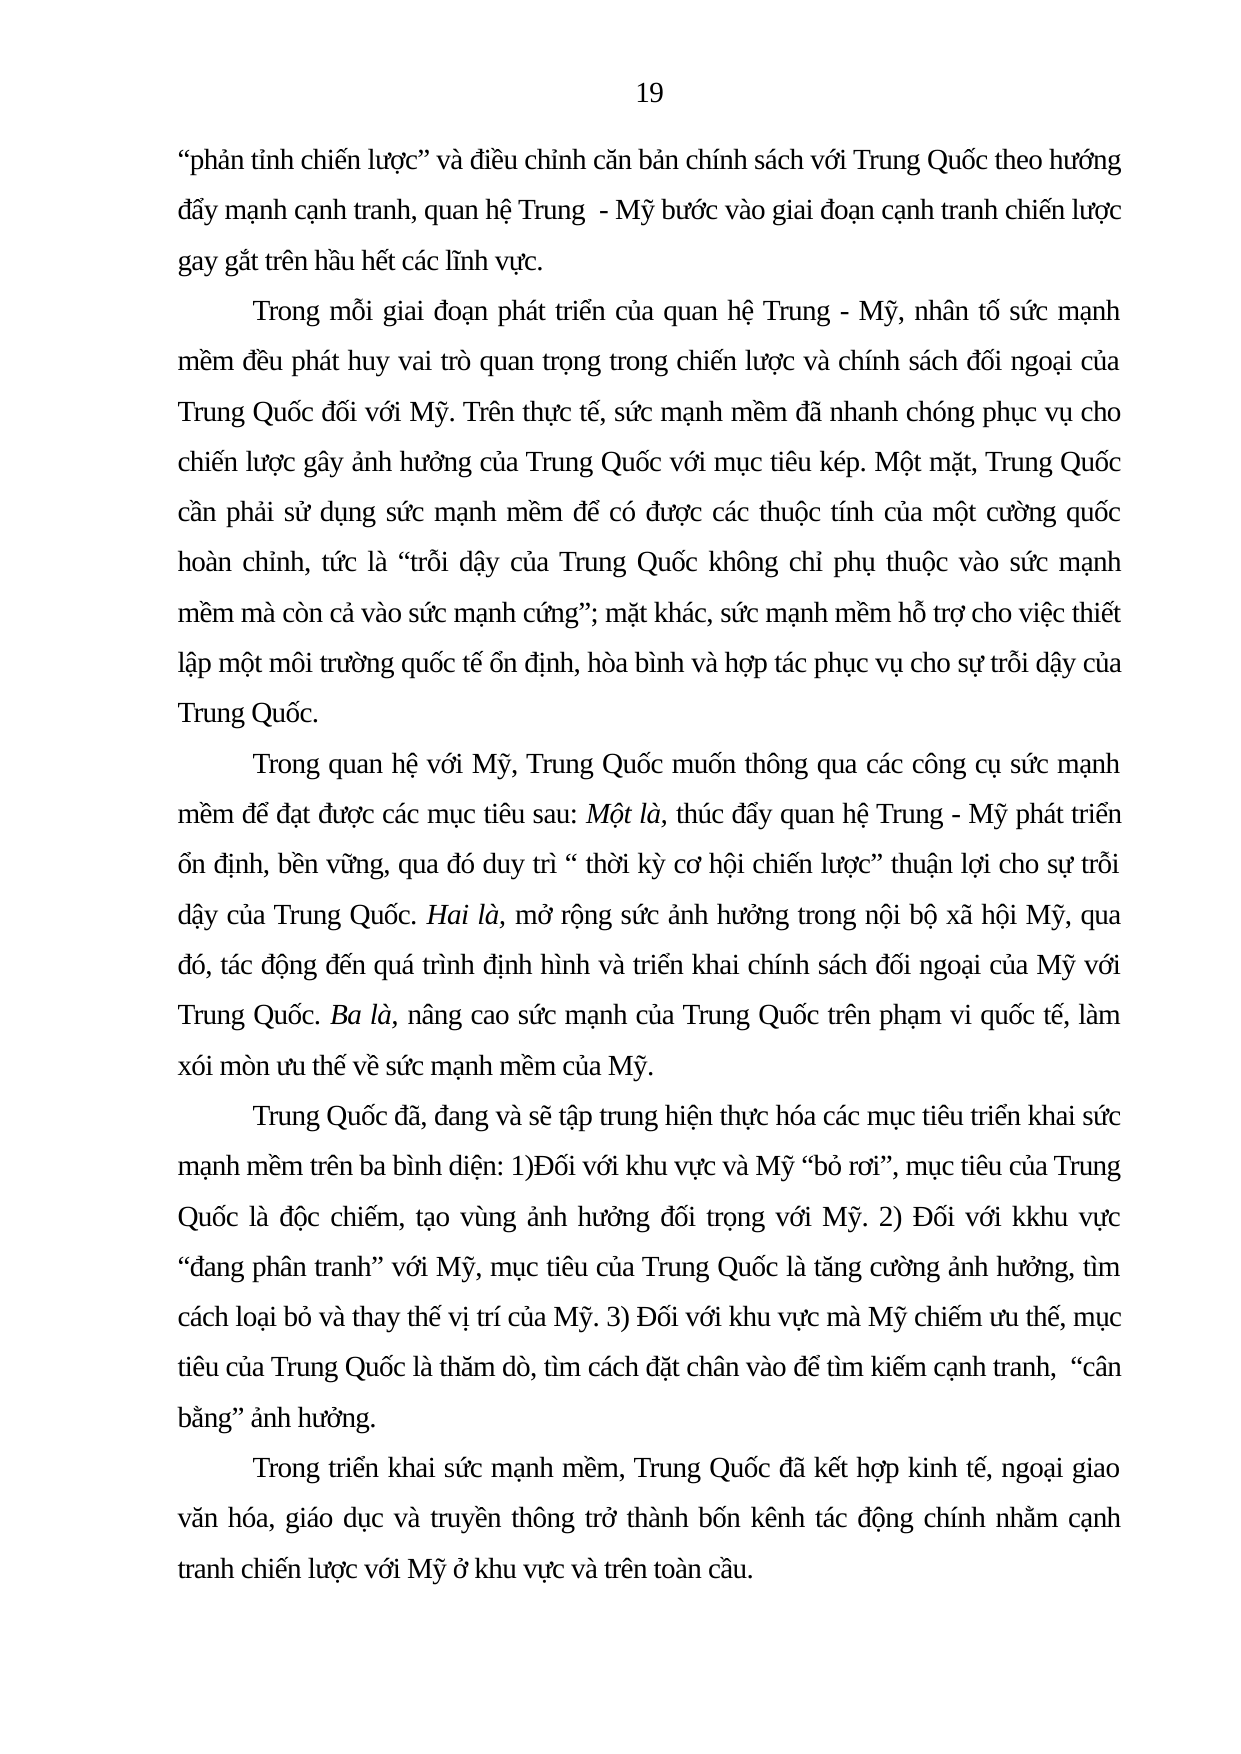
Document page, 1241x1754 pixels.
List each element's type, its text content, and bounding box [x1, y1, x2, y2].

text Trung Quốc đã, đang và sẽ tập trung hiện thực hóa các mục tiêu triển khai sức mạnh mềm trên ba bình diện: 1)Đối với khu vực và Mỹ “bỏ rơi”, mục tiêu của Trung Quốc là độc chiếm, tạo vùng ảnh hưởng đối trọng với Mỹ. 2) Đối với kkhu vực “đang phân tranh” với Mỹ, mục tiêu của Trung Quốc là tăng cường ảnh hưởng, tìm cách loại bỏ và thay thế vị trí của Mỹ. 3) Đối với khu vực mà Mỹ chiếm ưu thế, mục tiêu của Trung Quốc là thăm dò, tìm cách đặt chân vào để tìm kiếm cạnh tranh, “cân bằng” ảnh hưởng. [177, 1098, 1122, 1433]
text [177, 142, 1122, 276]
text Trong quan hệ với Mỹ, Trung Quốc muốn thông qua các công cụ sức mạnh mềm để đạt được các mục tiêu sau: Một là, thúc đẩy quan hệ Trung - Mỹ phát triển ổn định, bền vững, qua đó duy trì “ thời kỳ cơ hội chiến lược” thuận lợi cho sự trỗi dậy của Trung Quốc. Hai là, mở rộng sức ảnh hưởng trong nội bộ xã hội Mỹ, qua đó, tác động đến quá trình định hình và triển khai chính sách đối ngoại của Mỹ với Trung Quốc. Ba là, nâng cao sức mạnh của Trung Quốc trên phạm vi quốc tế, làm xói mòn ưu thế về sức mạnh mềm của Mỹ. [177, 746, 1122, 1081]
text Trong triển khai sức mạnh mềm, Trung Quốc đã kết hợp kinh tế, ngoại giao văn hóa, giáo dục và truyền thông trở thành bốn kênh tác động chính nhằm cạnh tranh chiến lược với Mỹ ở khu vực và trên toàn cầu. [177, 1450, 1122, 1584]
text Trong mỗi giai đoạn phát triển của quan hệ Trung - Mỹ, nhân tố sức mạnh mềm đều phát huy vai trò quan trọng trong chiến lược và chính sách đối ngoại của Trung Quốc đối với Mỹ. Trên thực tế, sức mạnh mềm đã nhanh chóng phục vụ cho chiến lược gây ảnh hưởng của Trung Quốc với mục tiêu kép. Một mặt, Trung Quốc cần phải sử dụng sức mạnh mềm để có được các thuộc tính của một cường quốc hoàn chỉnh, tức là “trỗi dậy của Trung Quốc không chỉ phụ thuộc vào sức mạnh mềm mà còn cả vào sức mạnh cứng”; mặt khác, sức mạnh mềm hỗ trợ cho việc thiết lập một môi trường quốc tế ổn định, hòa bình và hợp tác phục vụ cho sự trỗi dậy của Trung Quốc. [177, 293, 1122, 729]
